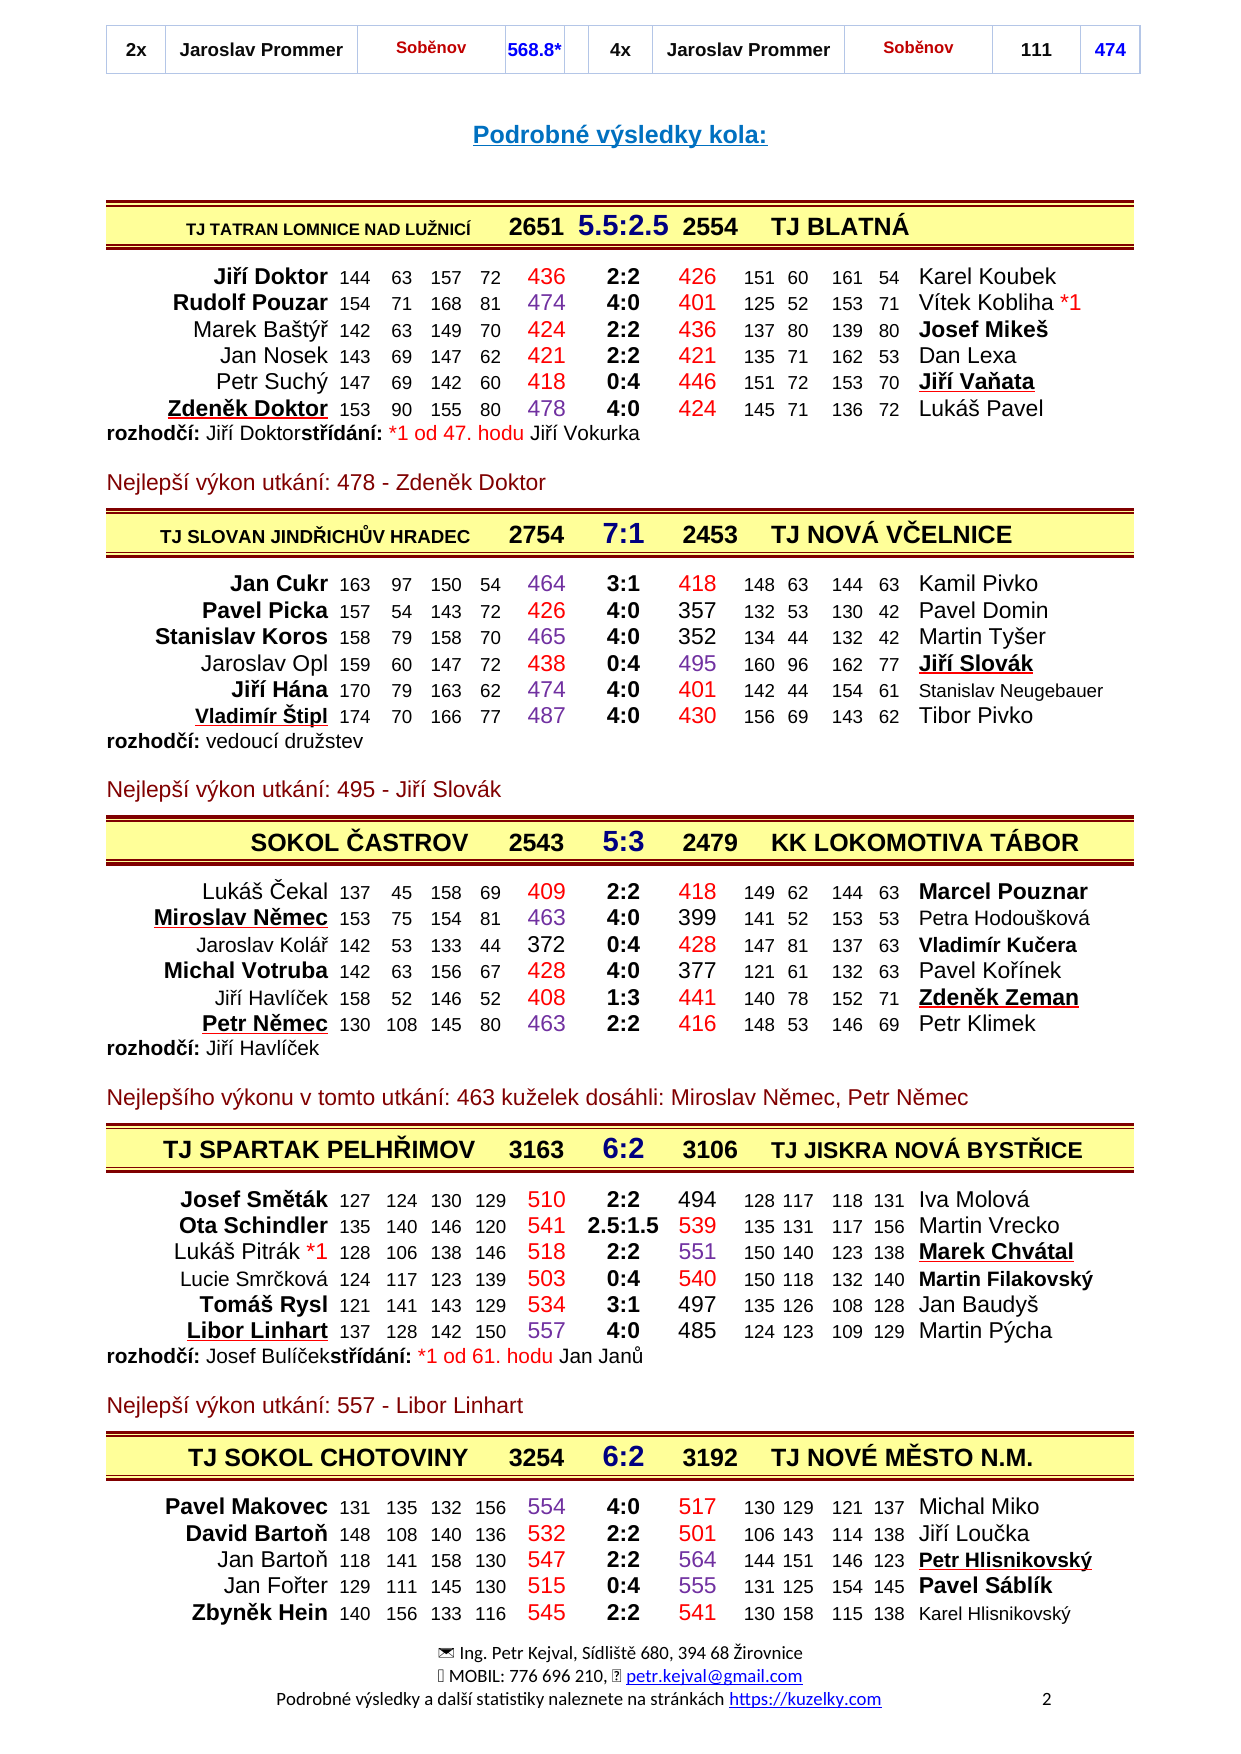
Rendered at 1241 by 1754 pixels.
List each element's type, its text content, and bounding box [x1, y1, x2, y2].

text Rudolf Pouzar 154 71 168 81 474 4:0 401 125 52 153 71 Vítek Kobliha *1 [106, 289, 1134, 316]
text Nejlepší výkon utkání: 495 - Jiří Slovák [106, 776, 1134, 803]
text Miroslav Němec 153 75 154 81 463 4:0 399 141 52 153 53 Petra Hodoušková [106, 904, 1134, 931]
text rozhodčí: Jiří Havlíček [106, 1036, 1134, 1060]
text rozhodčí: Josef Bulíčekstřídání: *1 od 61. hodu Jan Janů [106, 1344, 1134, 1368]
text Pavel Picka 157 54 143 72 426 4:0 357 132 53 130 42 Pavel Domin [106, 597, 1134, 623]
text TJ Sokol Chotoviny 3254 6:2 3192 TJ Nové Město n.M. [106, 1437, 1134, 1475]
text TJ Slovan Jindřichův Hradec 2754 7:1 2453 TJ Nová Včelnice [106, 514, 1134, 552]
text TJ Spartak Pelhřimov 3163 6:2 3106 TJ Jiskra Nová Bystřice [106, 1129, 1134, 1167]
text TJ Tatran Lomnice nad Lužnicí 2651 5.5:2.5 2554 TJ Blatná [106, 207, 1134, 244]
text Vladimír Štipl 174 70 166 77 487 4:0 430 156 69 143 62 Tibor Pivko [106, 702, 1134, 728]
text Sokol Častrov 2543 5:3 2479 KK Lokomotiva Tábor [106, 822, 1134, 859]
text Ota Schindler 135 140 146 120 541 2.5:1.5 539 135 131 117 156 Martin Vrecko [106, 1212, 1134, 1238]
text Lukáš Pitrák *1 128 106 138 146 518 2:2 551 150 140 123 138 Marek Chvátal [106, 1238, 1134, 1265]
text rozhodčí: vedoucí družstev [106, 728, 1134, 752]
text Petr Němec 130 108 145 80 463 2:2 416 148 53 146 69 Petr Klimek [106, 1010, 1134, 1036]
text Lukáš Čekal 137 45 158 69 409 2:2 418 149 62 144 63 Marcel Pouznar [106, 878, 1134, 904]
text Nejlepšího výkonu v tomto utkání: 463 kuželek dosáhli: Miroslav Němec, Petr Němec [106, 1084, 1134, 1110]
table_cell 111 [993, 26, 1080, 72]
text Zbyněk Hein 140 156 133 116 545 2:2 541 130 158 115 138 Karel Hlisnikovský [106, 1599, 1134, 1625]
text Zdeněk Doktor 153 90 155 80 478 4:0 424 145 71 136 72 Lukáš Pavel [106, 394, 1134, 421]
text Jiří Havlíček 158 52 146 52 408 1:3 441 140 78 152 71 Zdeněk Zeman [106, 983, 1134, 1010]
table_cell Jaroslav Prommer [166, 26, 357, 72]
text Jiří Hána 170 79 163 62 474 4:0 401 142 44 154 61 Stanislav Neugebauer [106, 676, 1134, 702]
text Stanislav Koros 158 79 158 70 465 4:0 352 134 44 132 42 Martin Tyšer [106, 623, 1134, 649]
text Marek Baštýř 142 63 149 70 424 2:2 436 137 80 139 80 Josef Mikeš [106, 316, 1134, 342]
table_cell Soběnov [358, 26, 505, 72]
text Nejlepší výkon utkání: 557 - Libor Linhart [106, 1392, 1134, 1418]
text Libor Linhart 137 128 142 150 557 4:0 485 124 123 109 129 Martin Pýcha [106, 1317, 1134, 1344]
text Jan Cukr 163 97 150 54 464 3:1 418 148 63 144 63 Kamil Pivko [106, 570, 1134, 597]
text Jaroslav Opl 159 60 147 72 438 0:4 495 160 96 162 77 Jiří Slovák [106, 649, 1134, 676]
text Podrobné výsledky kola: [94, 120, 1145, 149]
text Pavel Makovec 131 135 132 156 554 4:0 517 130 129 121 137 Michal Miko [106, 1493, 1134, 1519]
text Jan Nosek 143 69 147 62 421 2:2 421 135 71 162 53 Dan Lexa [106, 342, 1134, 368]
text Michal Votruba 142 63 156 67 428 4:0 377 121 61 132 63 Pavel Kořínek [106, 957, 1134, 983]
text Jaroslav Kolář 142 53 133 44 372 0:4 428 147 81 137 63 Vladimír Kučera [106, 931, 1134, 957]
text Petr Suchý 147 69 142 60 418 0:4 446 151 72 153 70 Jiří Vaňata [106, 368, 1134, 394]
text Tomáš Rysl 121 141 143 129 534 3:1 497 135 126 108 128 Jan Baudyš [106, 1291, 1134, 1317]
table_cell 2x [107, 26, 165, 72]
table_cell Soběnov [845, 26, 992, 72]
table_cell 568.8* [506, 26, 564, 72]
table_cell Jaroslav Prommer [653, 26, 844, 72]
text Nejlepší výkon utkání: 478 - Zdeněk Doktor [106, 469, 1134, 495]
text Lucie Smrčková 124 117 123 139 503 0:4 540 150 118 132 140 Martin Filakovský [106, 1265, 1134, 1291]
text David Bartoň 148 108 140 136 532 2:2 501 106 143 114 138 Jiří Loučka [106, 1519, 1134, 1546]
text Jiří Doktor 144 63 157 72 436 2:2 426 151 60 161 54 Karel Koubek [106, 263, 1134, 289]
text Josef Směták 127 124 130 129 510 2:2 494 128 117 118 131 Iva Molová [106, 1186, 1134, 1212]
table_cell 4x [589, 26, 652, 72]
text Jan Fořter 129 111 145 130 515 0:4 555 131 125 154 145 Pavel Sáblík [106, 1572, 1134, 1599]
text rozhodčí: Jiří Doktorstřídání: *1 od 47. hodu Jiří Vokurka [106, 421, 1134, 445]
text Jan Bartoň 118 141 158 130 547 2:2 564 144 151 146 123 Petr Hlisnikovský [106, 1546, 1134, 1572]
table_cell 474 [1081, 26, 1139, 72]
